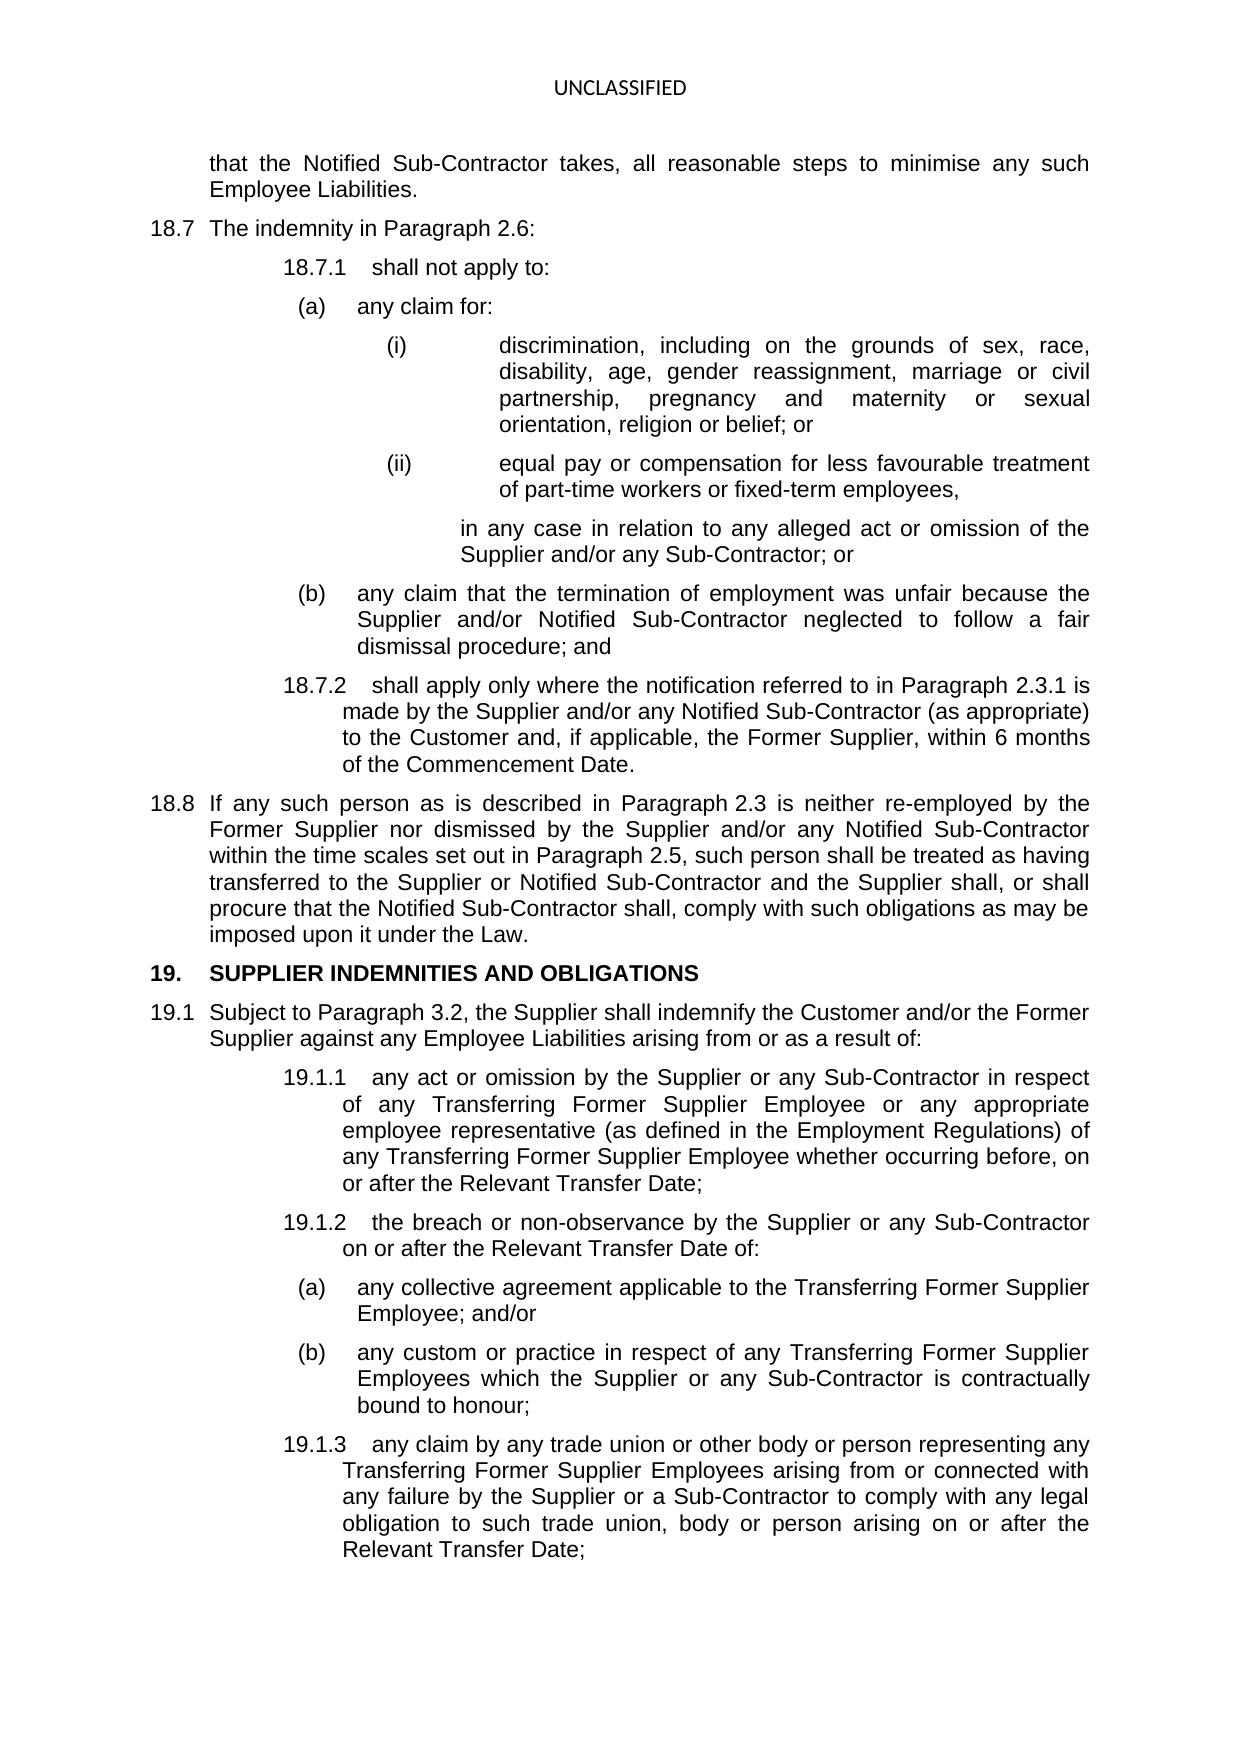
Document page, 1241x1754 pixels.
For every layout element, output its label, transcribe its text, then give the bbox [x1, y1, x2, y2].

text shall apply only where the notification referred to in Paragraph 2.3.1 is made by the Supplier and/or any Notified Sub-Contractor (as appropriate) to the Customer and, if applicable, the Former Supplier, within 6 months of the Commencement Date. [283, 672, 1090, 777]
text in any case in relation to any alleged act or omission of the Supplier and/or any Sub-Contractor; or [460, 515, 1090, 568]
text shall not apply to: [283, 254, 1090, 280]
text the breach or non-observance by the Supplier or any Sub-Contractor on or after the Relevant Transfer Date of: [283, 1208, 1090, 1261]
text If any such person as is described in Paragraph 2.3 is neither re-employed by the Former Supplier nor dismissed by the Supplier and/or any Notified Sub-Contractor within the time scales set out in Paragraph 2.5, such person shall be treated as having transferred to the Supplier or Notified Sub-Contractor and the Supplier shall, or shall procure that the Notified Sub-Contractor shall, comply with such obligations as may be imposed upon it under the Law. [150, 789, 1090, 948]
text any custom or practice in respect of any Transferring Former Supplier Employees which the Supplier or any Sub-Contractor is contractually bound to honour; [298, 1339, 1090, 1418]
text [150, 150, 1090, 203]
text any act or omission by the Supplier or any Sub-Contractor in respect of any Transferring Former Supplier Employee or any appropriate employee representative (as defined in the Employment Regulations) of any Transferring Former Supplier Employee whether occurring before, on or after the Relevant Transfer Date; [283, 1064, 1090, 1196]
text The indemnity in Paragraph 2.6: [150, 215, 1090, 242]
subtitle SUPPLIER INDEMNITIES AND OBLIGATIONS [150, 960, 1090, 987]
text any claim by any trade union or other body or person representing any Transferring Former Supplier Employees arising from or connected with any failure by the Supplier or a Sub-Contractor to comply with any legal obligation to such trade union, body or person arising on or after the Relevant Transfer Date; [283, 1431, 1090, 1562]
text Subject to Paragraph 3.2, the Supplier shall indemnify the Customer and/or the Former Supplier against any Employee Liabilities arising from or as a result of: [150, 999, 1090, 1052]
text discrimination, including on the grounds of sex, race, disability, age, gender reassignment, marriage or civil partnership, pregnancy and maternity or sexual orientation, religion or belief; or [386, 332, 1090, 437]
text equal pay or compensation for less favourable treatment of part-time workers or fixed-term employees, [386, 450, 1090, 502]
text any claim for: [298, 293, 1090, 319]
text any collective agreement applicable to the Transferring Former Supplier Employee; and/or [298, 1274, 1090, 1326]
text any claim that the termination of employment was unfair because the Supplier and/or Notified Sub-Contractor neglected to follow a fair dismissal procedure; and [298, 580, 1090, 659]
